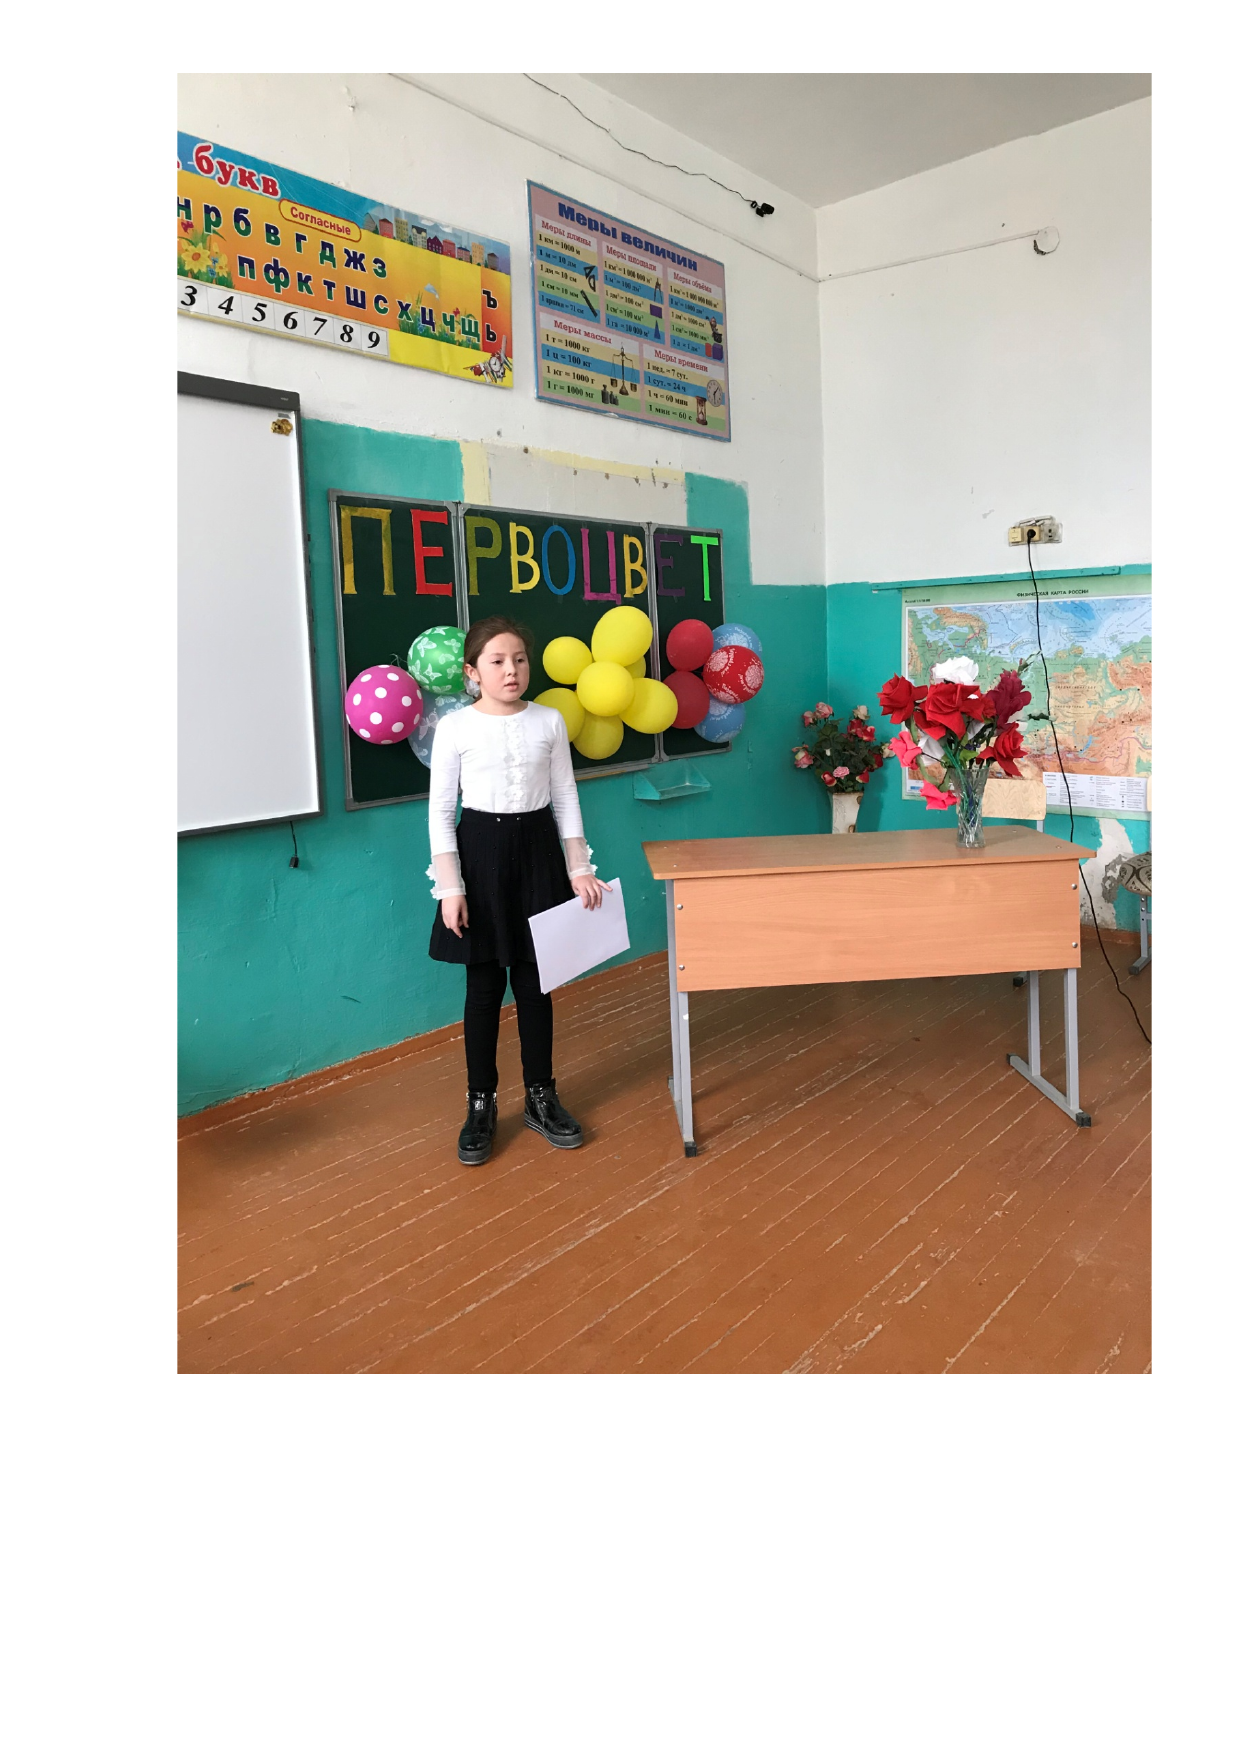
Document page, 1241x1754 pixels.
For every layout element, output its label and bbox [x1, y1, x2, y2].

picture [177, 73, 1152, 1374]
